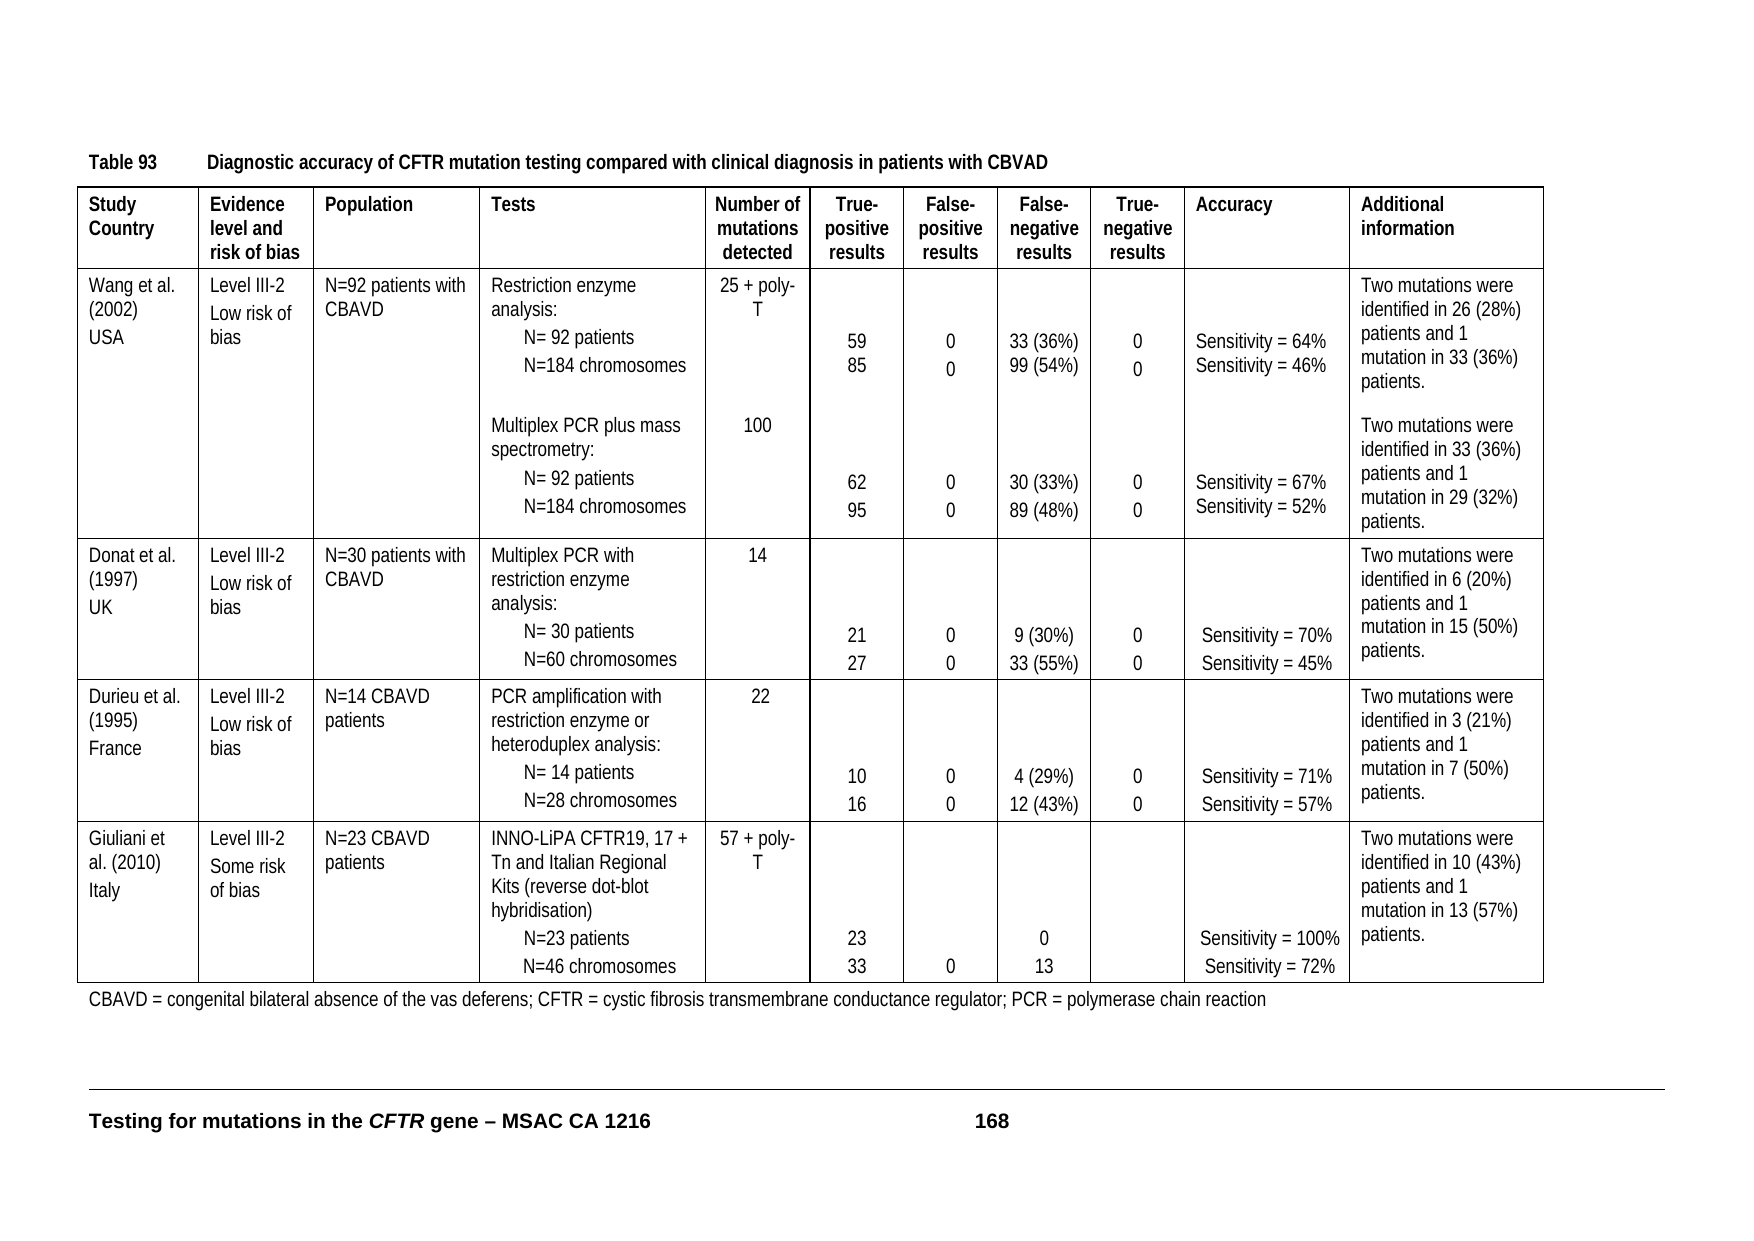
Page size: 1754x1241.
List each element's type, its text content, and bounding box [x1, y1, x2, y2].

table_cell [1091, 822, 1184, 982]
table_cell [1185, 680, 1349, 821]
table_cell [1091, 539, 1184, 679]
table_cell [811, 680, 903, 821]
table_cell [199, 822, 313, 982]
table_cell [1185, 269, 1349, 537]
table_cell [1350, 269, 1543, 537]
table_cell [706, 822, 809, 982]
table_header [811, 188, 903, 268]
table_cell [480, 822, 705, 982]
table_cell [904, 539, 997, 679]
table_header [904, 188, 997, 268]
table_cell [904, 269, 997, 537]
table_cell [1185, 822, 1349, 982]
text CBAVD = congenital bilateral absence of the vas deferens; CFTR = cystic fibrosis transmembrane conductance regulator; PCR = polymerase chain reaction [89, 987, 1671, 1011]
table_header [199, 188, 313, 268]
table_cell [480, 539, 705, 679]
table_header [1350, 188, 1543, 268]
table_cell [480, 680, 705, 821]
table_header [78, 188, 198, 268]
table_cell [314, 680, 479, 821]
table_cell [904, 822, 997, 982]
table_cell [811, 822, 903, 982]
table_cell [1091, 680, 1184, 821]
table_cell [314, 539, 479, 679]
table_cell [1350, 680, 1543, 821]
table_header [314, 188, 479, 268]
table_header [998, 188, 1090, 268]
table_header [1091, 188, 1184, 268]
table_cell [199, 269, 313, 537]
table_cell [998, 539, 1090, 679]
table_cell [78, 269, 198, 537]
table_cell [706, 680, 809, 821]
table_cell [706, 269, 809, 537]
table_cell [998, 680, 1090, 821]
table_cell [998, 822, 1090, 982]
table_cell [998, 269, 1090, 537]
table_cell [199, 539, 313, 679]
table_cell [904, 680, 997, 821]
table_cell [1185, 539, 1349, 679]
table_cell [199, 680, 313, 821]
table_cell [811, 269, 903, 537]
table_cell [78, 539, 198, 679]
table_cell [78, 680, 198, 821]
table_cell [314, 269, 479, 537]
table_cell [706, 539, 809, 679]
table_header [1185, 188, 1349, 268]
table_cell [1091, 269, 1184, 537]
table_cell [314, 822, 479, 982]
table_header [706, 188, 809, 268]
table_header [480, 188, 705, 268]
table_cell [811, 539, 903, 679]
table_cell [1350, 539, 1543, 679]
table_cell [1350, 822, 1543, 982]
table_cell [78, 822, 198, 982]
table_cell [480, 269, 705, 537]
